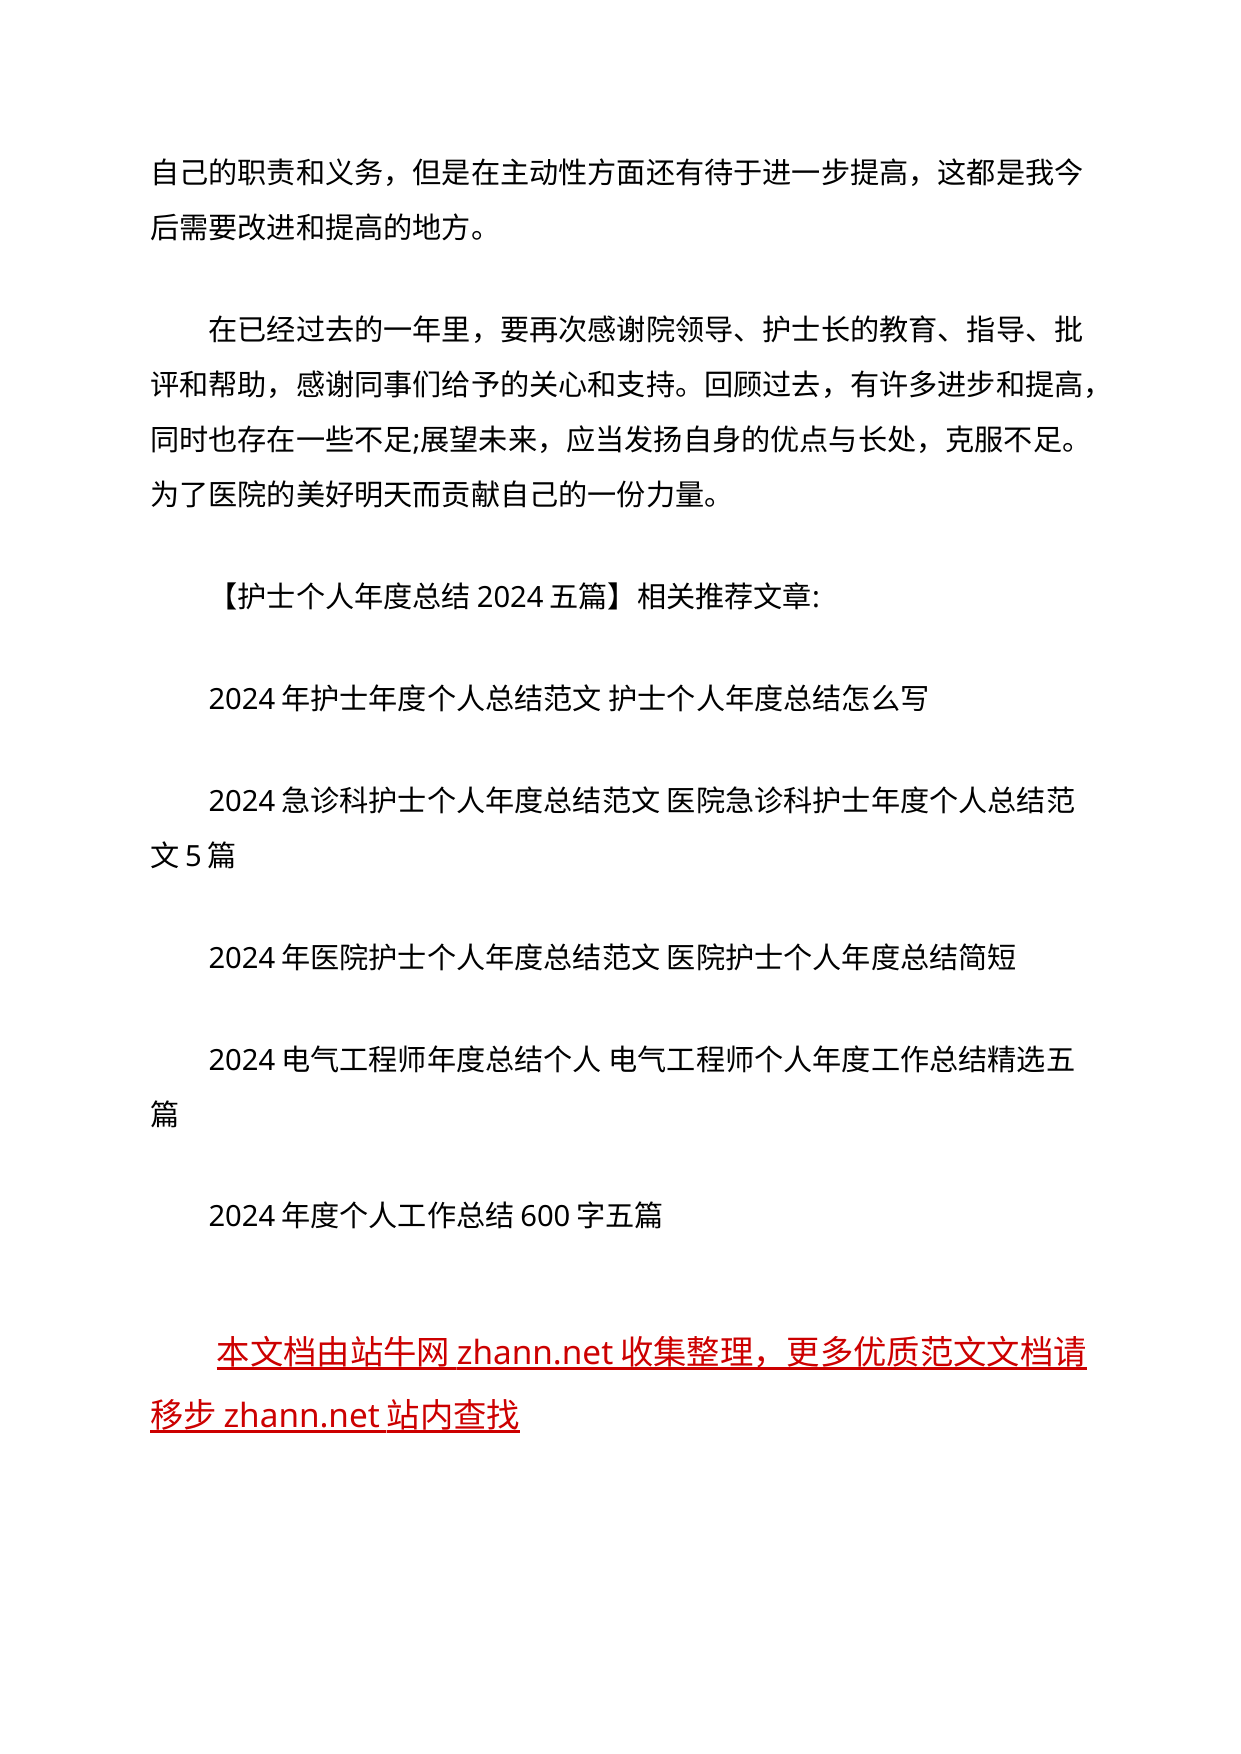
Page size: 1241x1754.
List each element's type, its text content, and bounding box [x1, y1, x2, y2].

text 2024年度个人工作总结600字五篇 [150, 1193, 1090, 1235]
text 本文档由站牛网zhann.net收集整理，更多优质范文文档请移步zhann.net站内查找 [150, 1326, 1090, 1437]
text 2024年医院护士个人年度总结范文 医院护士个人年度总结简短 [150, 934, 1090, 977]
text 2024急诊科护士个人年度总结范文 医院急诊科护士年度个人总结范文5篇 [150, 777, 1090, 874]
text 2024电气工程师年度总结个人 电气工程师个人年度工作总结精选五篇 [150, 1036, 1090, 1133]
text 在已经过去的一年里，要再次感谢院领导、护士长的教育、指导、批评和帮助，感谢同事们给予的关心和支持。回顾过去，有许多进步和提高，同时也存在一些不足;展望未来，应当发扬自身的优点与长处，克服不足。为了医院的美好明天而贡献自己的一份力量。 [150, 307, 1090, 514]
text 【护士个人年度总结2024五篇】相关推荐文章: [150, 573, 1090, 616]
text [150, 150, 1090, 247]
text 2024年护士年度个人总结范文 护士个人年度总结怎么写 [150, 675, 1090, 718]
